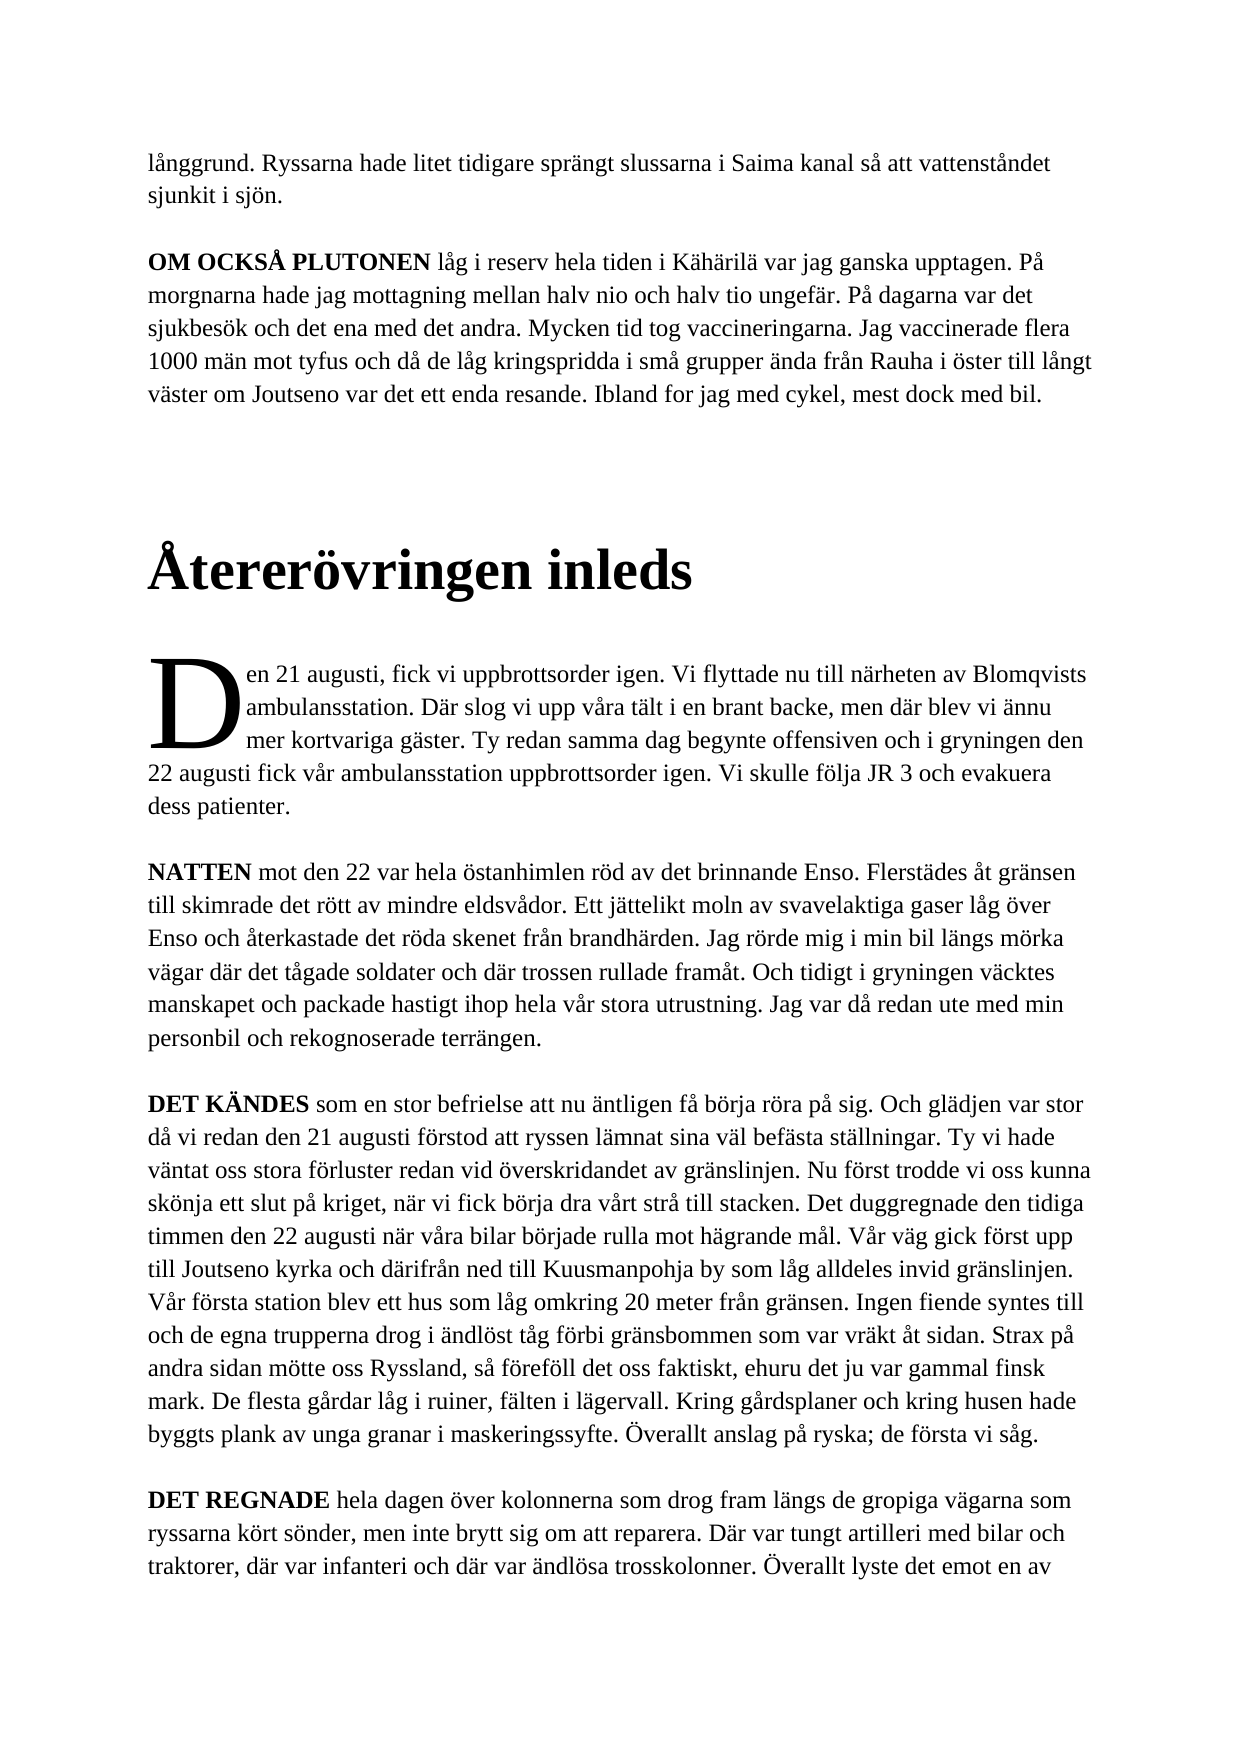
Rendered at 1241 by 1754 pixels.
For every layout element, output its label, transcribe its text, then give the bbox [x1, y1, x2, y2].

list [148, 148, 1093, 440]
text Återerövringen inleds [148, 535, 1093, 634]
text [148, 659, 1093, 1580]
